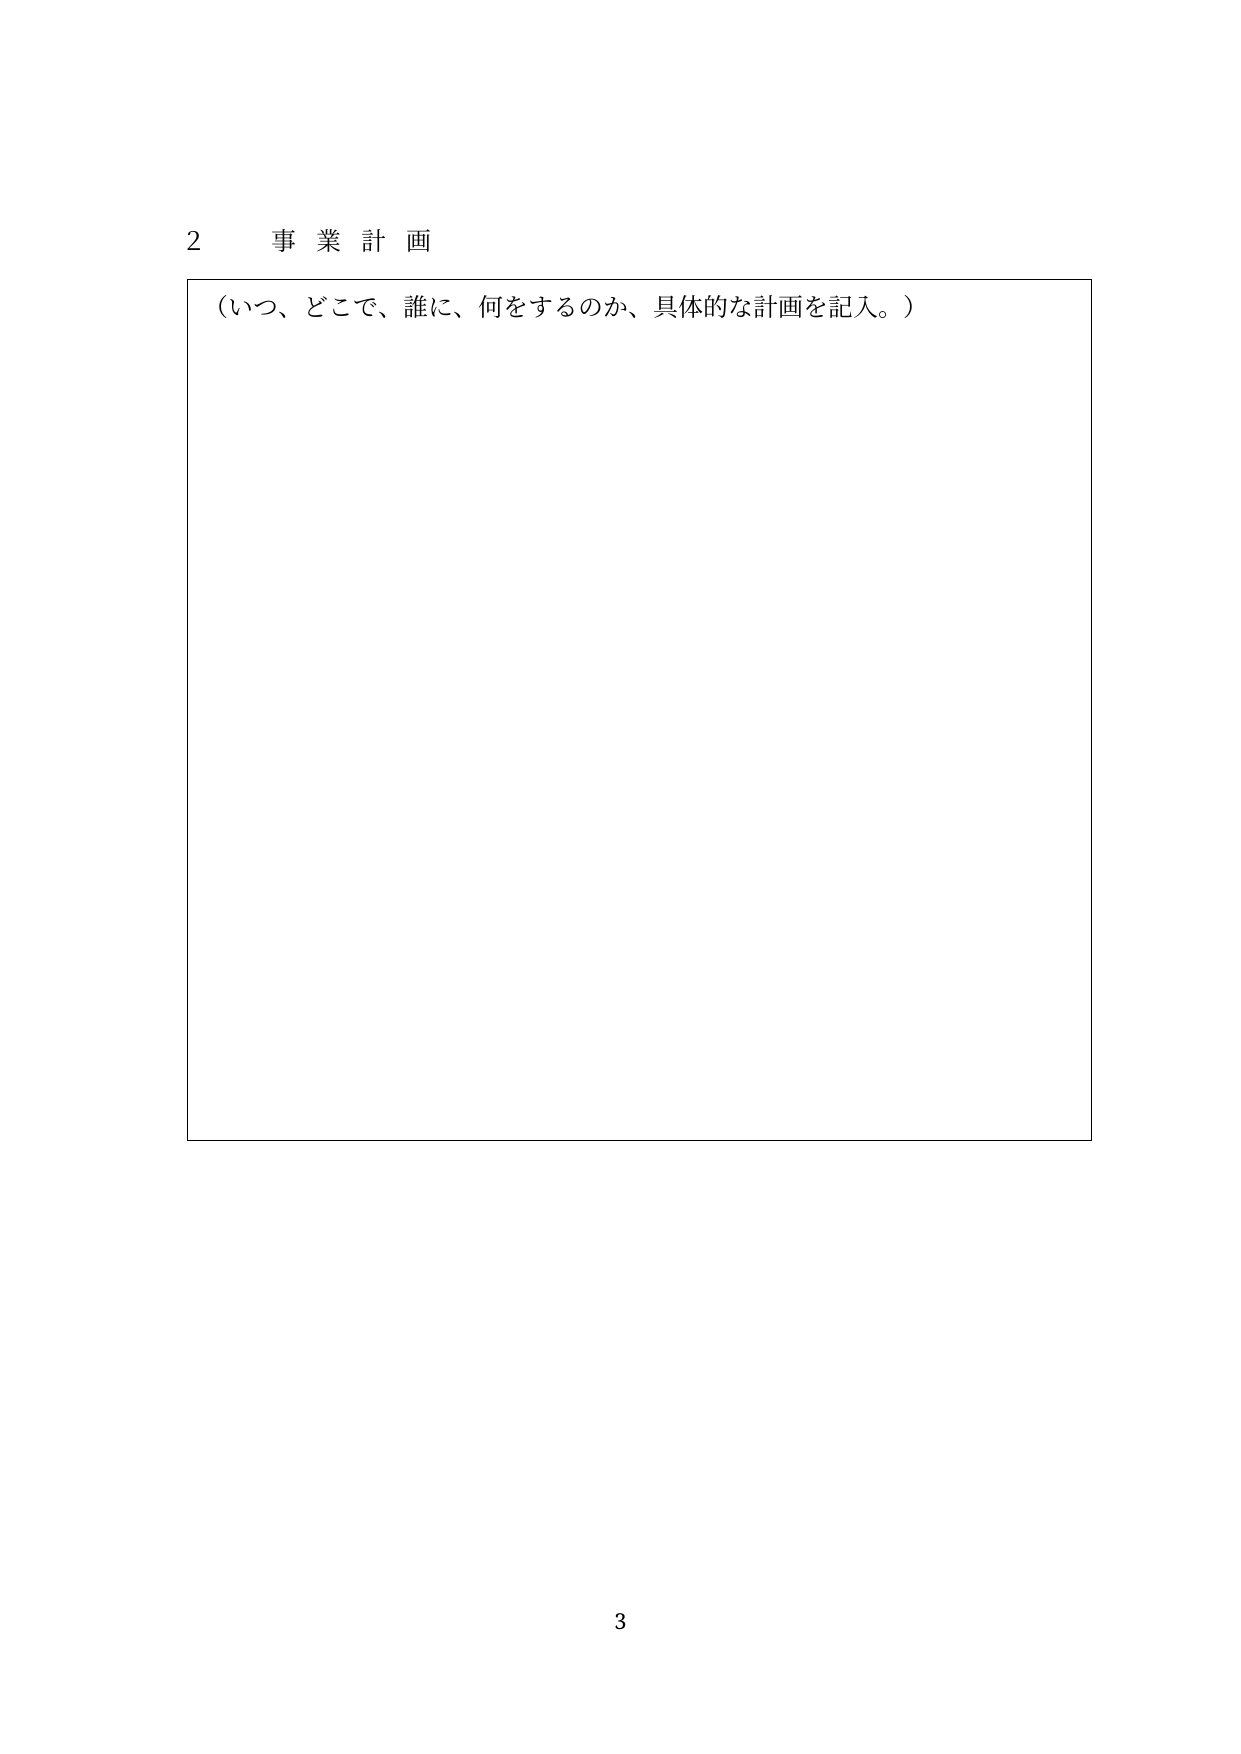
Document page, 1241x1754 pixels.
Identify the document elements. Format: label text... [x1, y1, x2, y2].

text ２ 事業計画 [181, 209, 1059, 271]
